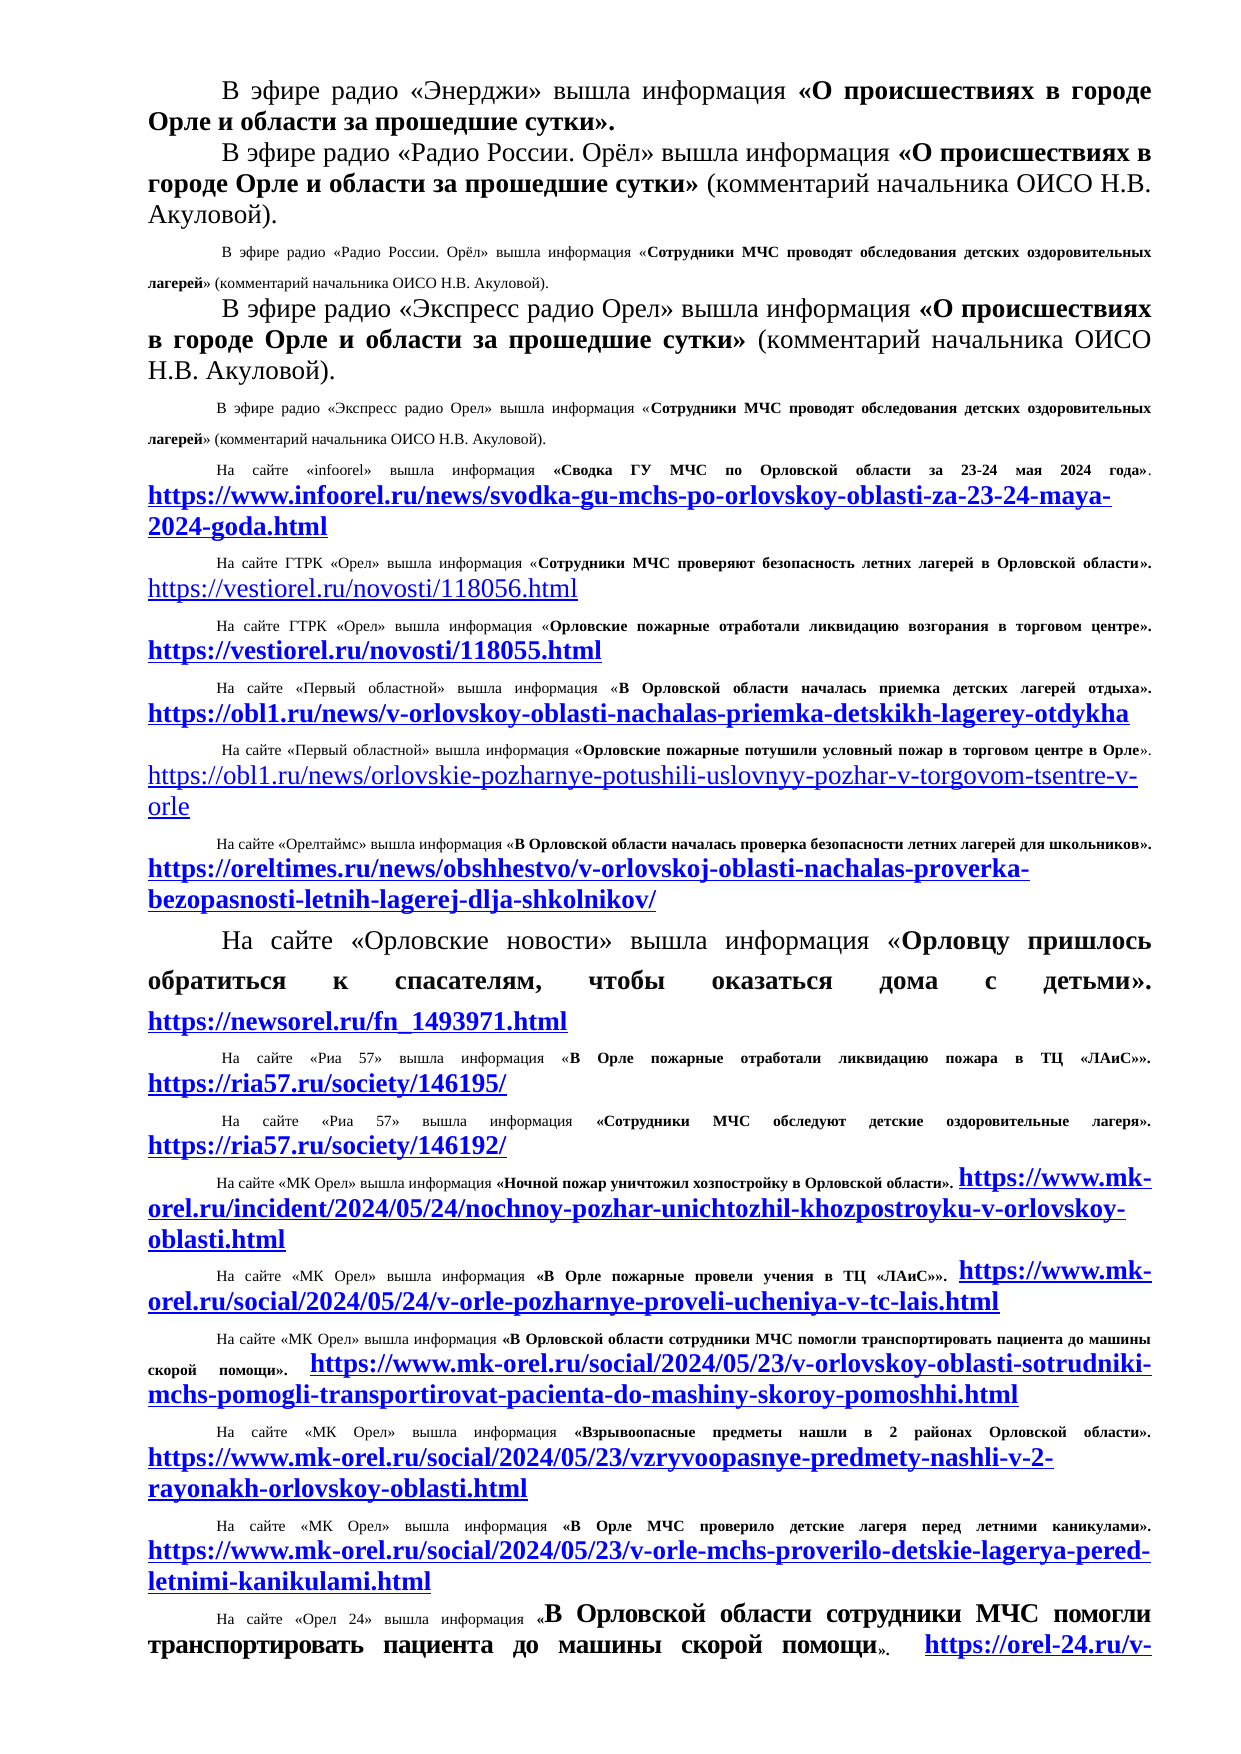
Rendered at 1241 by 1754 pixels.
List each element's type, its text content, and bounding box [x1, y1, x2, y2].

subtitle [148, 1597, 1152, 1659]
text На сайте ГТРК «Орел» вышла информация «Сотрудники МЧС проверяют безопасность летних лагерей в Орловской области». https://vestiorel.ru/novosti/118056.html [148, 541, 1152, 603]
text На сайте «Риа 57» вышла информация «В Орле пожарные отработали ликвидацию пожара в ТЦ «ЛАиС»». https://ria57.ru/society/146195/ [148, 1036, 1152, 1098]
text На сайте «Орелтаймс» вышла информация «В Орловской области началась проверка безопасности летних лагерей для школьников». https://oreltimes.ru/news/obshhestvo/v-orlovskoj-oblasti-nachalas-proverka-bezopasnosti-letnih-lagerej-dlja-shkolnikov/ [148, 821, 1152, 915]
subtitle На сайте «Орловские новости» вышла информация «Орловцу пришлось обратиться к спасателям, чтобы оказаться дома с детьми». https://newsorel.ru/fn_1493971.html [148, 915, 1152, 1036]
subtitle На сайте «МК Орел» вышла информация «В Орле пожарные провели учения в ТЦ «ЛАиС»». https://www.mk-orel.ru/social/2024/05/24/v-orle-pozharnye-proveli-ucheniya-v-tc-lais.html [148, 1254, 1152, 1316]
text В эфире радио «Радио России. Орёл» вышла информация «Сотрудники МЧС проводят обследования детских оздоровительных лагерей» (комментарий начальника ОИСО Н.В. Акуловой). [148, 229, 1152, 292]
subtitle В эфире радио «Экспресс радио Орел» вышла информация «Сотрудники МЧС проводят обследования детских оздоровительных лагерей» (комментарий начальника ОИСО Н.В. Акуловой). [148, 385, 1152, 448]
subtitle На сайте «МК Орел» вышла информация «В Орловской области сотрудники МЧС помогли транспортировать пациента до машины скорой помощи». https://www.mk-orel.ru/social/2024/05/23/v-orlovskoy-oblasti-sotrudniki-mchs-pomogli-transportirovat-pacienta-do-mashiny-skoroy-pomoshhi.html [148, 1316, 1152, 1410]
text В эфире радио «Радио России. Орёл» вышла информация «О происшествиях в городе Орле и области за прошедшие сутки» (комментарий начальника ОИСО Н.В. Акуловой). [148, 136, 1152, 229]
subtitle На сайте «МК Орел» вышла информация «Ночной пожар уничтожил хозпостройку в Орловской области». https://www.mk-orel.ru/incident/2024/05/24/nochnoy-pozhar-unichtozhil-khozpostroyku-v-orlovskoy-oblasti.html [148, 1161, 1152, 1254]
text На сайте «Первый областной» вышла информация «В Орловской области началась приемка детских лагерей отдыха». https://obl1.ru/news/v-orlovskoy-oblasti-nachalas-priemka-detskikh-lagerey-otdykha [148, 666, 1152, 728]
subtitle На сайте «МК Орел» вышла информация «Взрывоопасные предметы нашли в 2 районах Орловской области». https://www.mk-orel.ru/social/2024/05/23/vzryvoopasnye-predmety-nashli-v-2-rayonakh-orlovskoy-oblasti.html [148, 1410, 1152, 1503]
text В эфире радио «Энерджи» вышла информация «О происшествиях в городе Орле и области за прошедшие сутки». [148, 74, 1152, 136]
subtitle На сайте «Риа 57» вышла информация «Сотрудники МЧС обследуют детские оздоровительные лагеря». https://ria57.ru/society/146192/ [148, 1098, 1152, 1161]
text На сайте ГТРК «Орел» вышла информация «Орловские пожарные отработали ликвидацию возгорания в торговом центре». https://vestiorel.ru/novosti/118055.html [148, 603, 1152, 666]
subtitle На сайте «МК Орел» вышла информация «В Орле МЧС проверило детские лагеря перед летними каникулами». https://www.mk-orel.ru/social/2024/05/23/v-orle-mchs-proverilo-detskie-lagerya-pered-letnimi-kanikulami.html [148, 1503, 1152, 1597]
subtitle На сайте «infoorel» вышла информация «Сводка ГУ МЧС по Орловской области за 23-24 мая 2024 года». https://www.infoorel.ru/news/svodka-gu-mchs-po-orlovskoy-oblasti-za-23-24-maya-2024-goda.html [148, 448, 1152, 541]
text На сайте «Первый областной» вышла информация «Орловские пожарные потушили условный пожар в торговом центре в Орле». https://obl1.ru/news/orlovskie-pozharnye-potushili-uslovnyy-pozhar-v-torgovom-tsentre-v-orle [148, 728, 1152, 821]
text В эфире радио «Экспресс радио Орел» вышла информация «О происшествиях в городе Орле и области за прошедшие сутки» (комментарий начальника ОИСО Н.В. Акуловой). [148, 292, 1152, 385]
